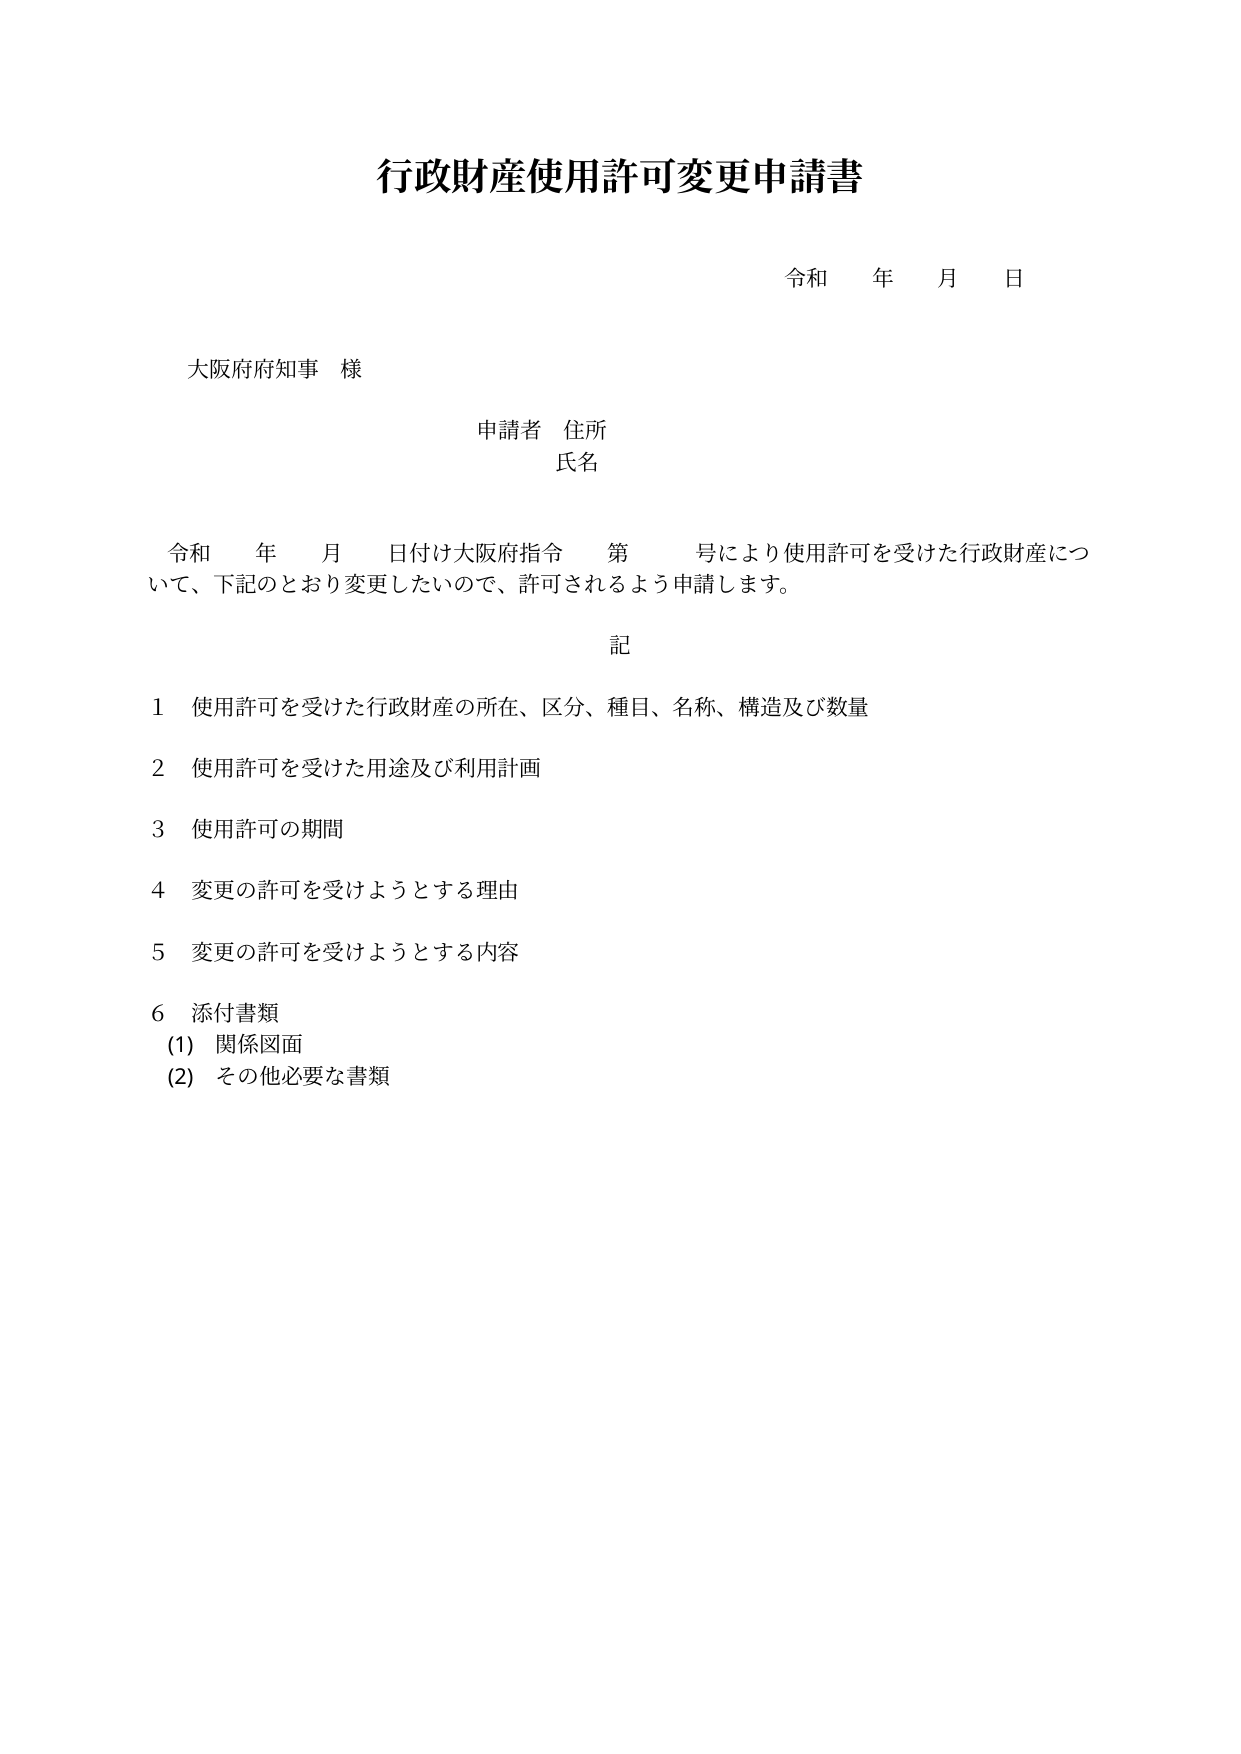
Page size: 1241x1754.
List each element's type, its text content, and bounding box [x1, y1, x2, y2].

text 令和 年 月 日付け大阪府指令 第 号により使用許可を受けた行政財産について、下記のとおり変更したいので、許可されるよう申請します。 [148, 536, 1092, 599]
text ２ 使用許可を受けた用途及び利用計画 [148, 751, 1092, 783]
text ５ 変更の許可を受けようとする内容 [148, 935, 1092, 966]
text 大阪府府知事 様 [148, 352, 1092, 384]
text ３ 使用許可の期間 [148, 812, 1092, 844]
text 令和 年 月 日 [287, 261, 1092, 293]
text (1) 関係図面 [148, 1028, 1092, 1059]
text １ 使用許可を受けた行政財産の所在、区分、種目、名称、構造及び数量 [148, 690, 1092, 721]
text 記 [148, 629, 1092, 660]
text 行政財産使用許可変更申請書 [148, 148, 1092, 202]
text ６ 添付書類 [148, 996, 1092, 1028]
text ４ 変更の許可を受けようとする理由 [148, 874, 1092, 905]
text 氏名 [148, 445, 1092, 476]
text (2) その他必要な書類 [148, 1059, 1092, 1091]
text 申請者 住所 [148, 413, 1092, 445]
